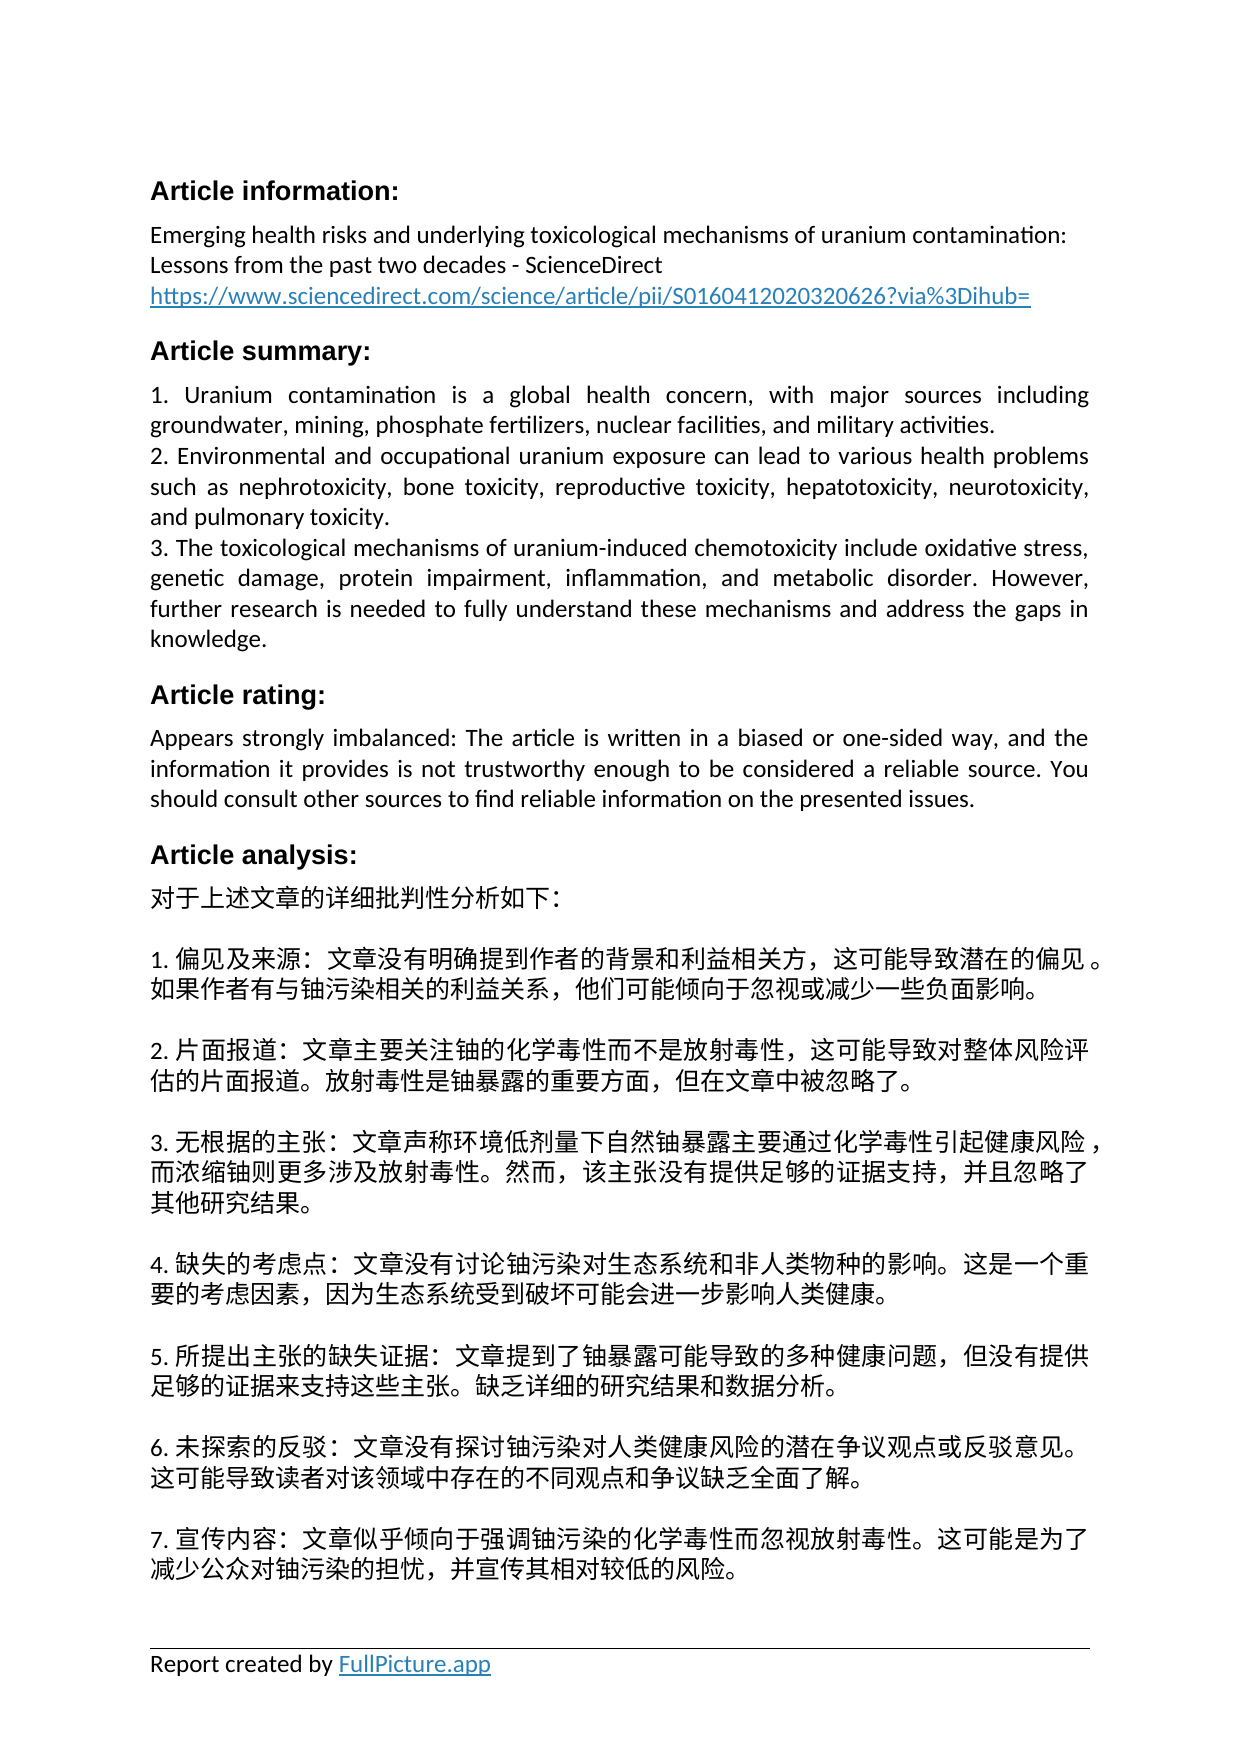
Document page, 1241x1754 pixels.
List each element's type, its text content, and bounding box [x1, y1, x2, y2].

text 7. 宣传内容：文章似乎倾向于强调铀污染的化学毒性而忽视放射毒性。这可能是为了减少公众对铀污染的担忧，并宣传其相对较低的风险。 [150, 1524, 1090, 1585]
text 5. 所提出主张的缺失证据：文章提到了铀暴露可能导致的多种健康问题，但没有提供足够的证据来支持这些主张。缺乏详细的研究结果和数据分析。 [150, 1341, 1090, 1402]
text 2. 片面报道：文章主要关注铀的化学毒性而不是放射毒性，这可能导致对整体风险评估的片面报道。放射毒性是铀暴露的重要方面，但在文章中被忽略了。 [150, 1035, 1090, 1096]
subtitle Article rating: [150, 679, 1090, 710]
text 3. The toxicological mechanisms of uranium-induced chemotoxicity include oxidative stress, genetic damage, protein impairment, inflammation, and metabolic disorder. However, further research is needed to fully understand these mechanisms and address the gaps in knowledge. [150, 532, 1090, 654]
text Emerging health risks and underlying toxicological mechanisms of uranium contamination: Lessons from the past two decades - ScienceDirecthttps://www.sciencedirect.com/science/article/pii/S0160412020320626?via%3Dihub= [150, 219, 1090, 310]
subtitle Article analysis: [150, 839, 1090, 870]
subtitle Article summary: [150, 335, 1090, 367]
text 1. Uranium contamination is a global health concern, with major sources including groundwater, mining, phosphate fertilizers, nuclear facilities, and military activities. [150, 379, 1090, 440]
text 对于上述文章的详细批判性分析如下： [150, 883, 1090, 913]
subtitle Article information: [150, 175, 1090, 206]
text Appears strongly imbalanced: The article is written in a biased or one-sided way, and the information it provides is not trustworthy enough to be considered a reliable source. You should consult other sources to find reliable information on the presented issues. [150, 722, 1090, 814]
text 3. 无根据的主张：文章声称环境低剂量下自然铀暴露主要通过化学毒性引起健康风险，而浓缩铀则更多涉及放射毒性。然而，该主张没有提供足够的证据支持，并且忽略了其他研究结果。 [150, 1127, 1090, 1218]
text 4. 缺失的考虑点：文章没有讨论铀污染对生态系统和非人类物种的影响。这是一个重要的考虑因素，因为生态系统受到破坏可能会进一步影响人类健康。 [150, 1249, 1090, 1310]
text 1. 偏见及来源：文章没有明确提到作者的背景和利益相关方，这可能导致潜在的偏见。如果作者有与铀污染相关的利益关系，他们可能倾向于忽视或减少一些负面影响。 [150, 944, 1090, 1005]
text 2. Environmental and occupational uranium exposure can lead to various health problems such as nephrotoxicity, bone toxicity, reproductive toxicity, hepatotoxicity, neurotoxicity, and pulmonary toxicity. [150, 440, 1090, 532]
text 6. 未探索的反驳：文章没有探讨铀污染对人类健康风险的潜在争议观点或反驳意见。这可能导致读者对该领域中存在的不同观点和争议缺乏全面了解。 [150, 1432, 1090, 1493]
